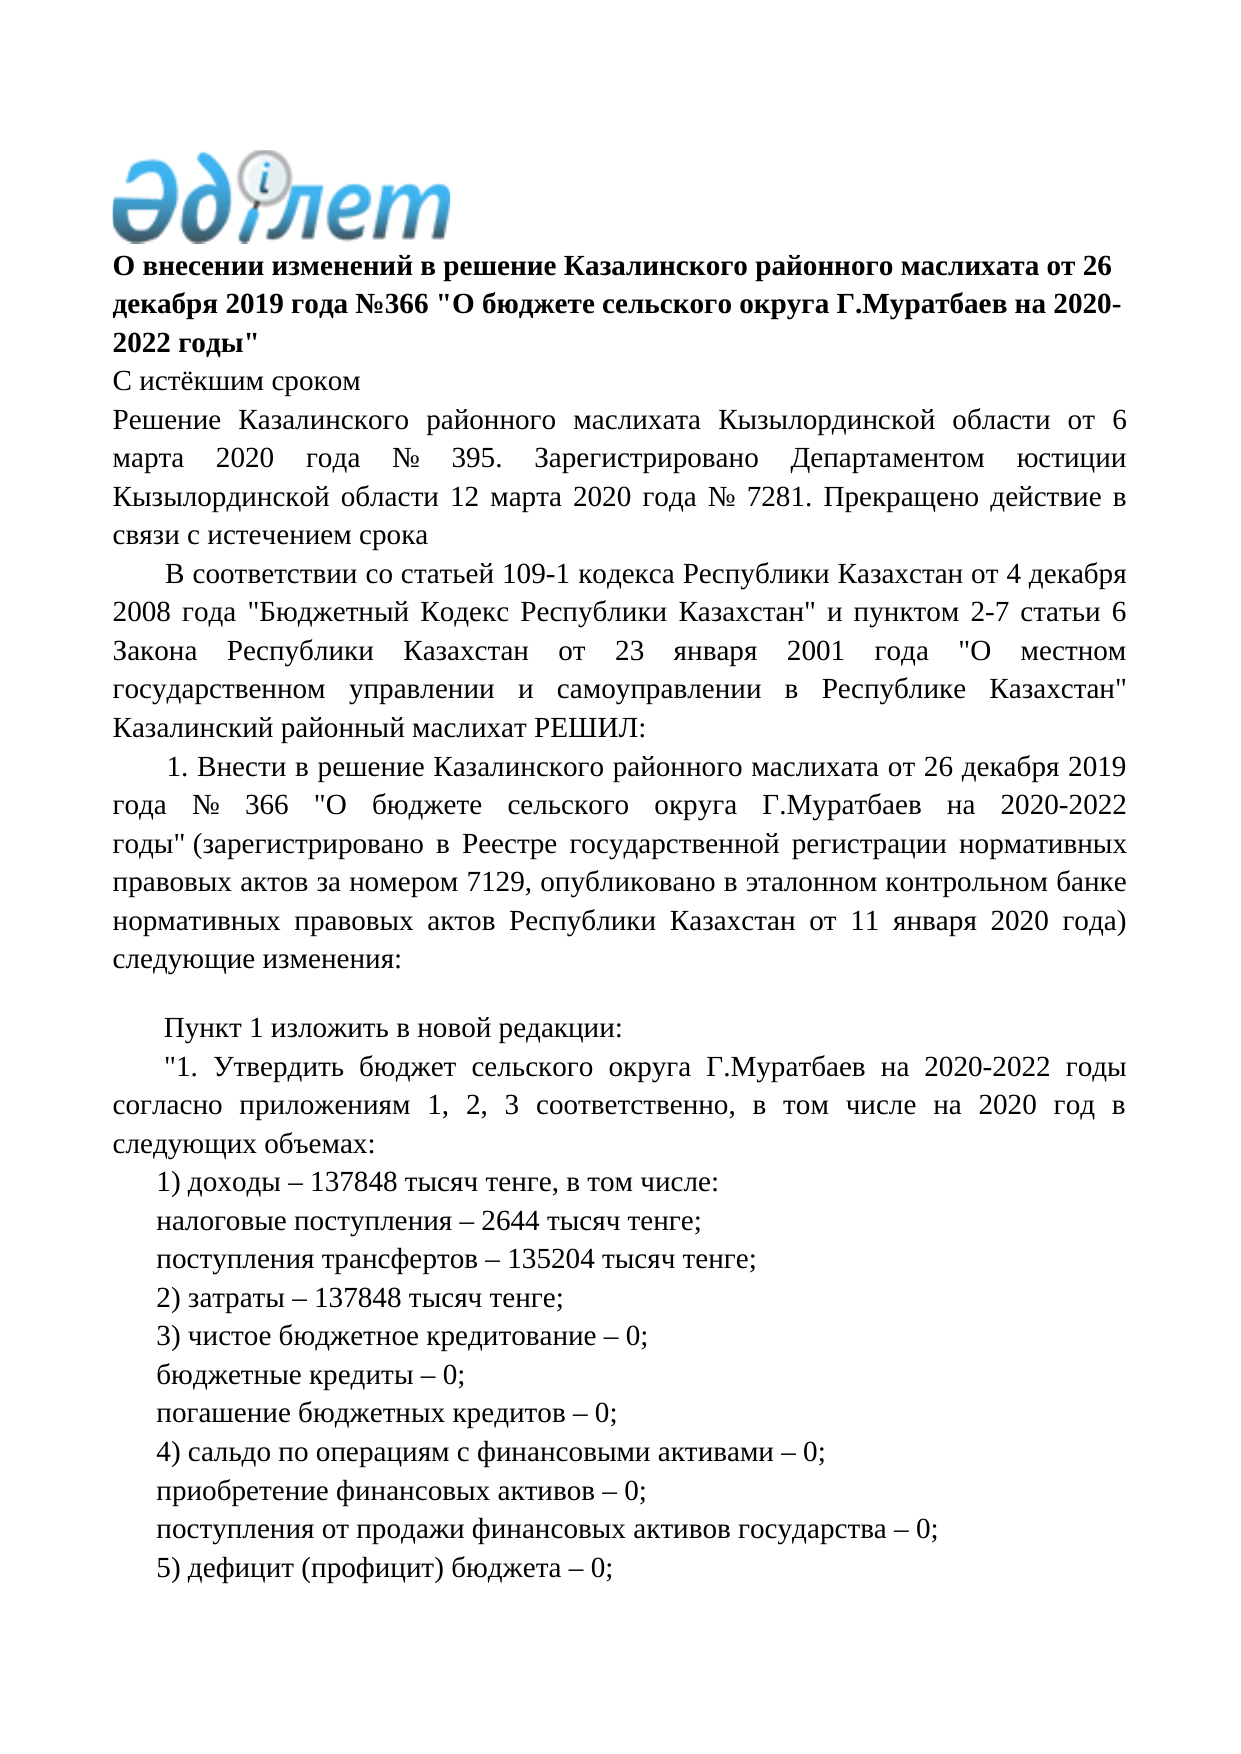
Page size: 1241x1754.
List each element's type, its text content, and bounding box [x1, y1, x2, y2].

text приобретение финансовых активов – 0; [112, 1473, 1128, 1506]
text 1) доходы – 137848 тысяч тенге, в том числе: [112, 1164, 1128, 1198]
text 4) сальдо по операциям с финансовыми активами – 0; [112, 1434, 1128, 1468]
text бюджетные кредиты – 0; [112, 1357, 1128, 1391]
text поступления трансфертов – 135204 тысяч тенге; [112, 1241, 1128, 1275]
text Решение Казалинского районного маслихата Кызылординской области от 6 марта 2020 года № 395. Зарегистрировано Департаментом юстиции Кызылординской области 12 марта 2020 года № 7281. Прекращено действие в связи с истечением срока [112, 402, 1128, 551]
text В соответствии со статьей 109-1 кодекса Республики Казахстан от 4 декабря 2008 года "Бюджетный Кодекс Республики Казахстан" и пунктом 2-7 статьи 6 Закона Республики Казахстан от 23 января 2001 года "О местном государственном управлении и самоуправлении в Республике Казахстан" Казалинский районный маслихат РЕШИЛ: [112, 556, 1128, 744]
text 2) затраты – 137848 тысяч тенге; [112, 1280, 1128, 1313]
text 1. Внести в решение Казалинского районного маслихата от 26 декабря 2019 года № 366 "О бюджете сельского округа Г.Муратбаев на 2020-2022 годы" (зарегистрировано в Реестре государственной регистрации нормативных правовых актов за номером 7129, опубликовано в эталонном контрольном банке нормативных правовых актов Республики Казахстан от 11 января 2020 года) следующие изменения: [112, 749, 1128, 975]
text "1. Утвердить бюджет сельского округа Г.Муратбаев на 2020-2022 годы согласно приложениям 1, 2, 3 соответственно, в том числе на 2020 год в следующих объемах: [112, 1049, 1128, 1159]
text Пункт 1 изложить в новой редакции: [112, 1010, 1128, 1044]
text 5) дефицит (профицит) бюджета – 0; [112, 1550, 1128, 1583]
text погашение бюджетных кредитов – 0; [112, 1396, 1128, 1429]
text С истёкшим сроком [112, 363, 1128, 397]
picture [112, 150, 451, 244]
text 3) чистое бюджетное кредитование – 0; [112, 1318, 1128, 1352]
text поступления от продажи финансовых активов государства – 0; [112, 1511, 1128, 1545]
text налоговые поступления – 2644 тысяч тенге; [112, 1203, 1128, 1236]
text О внесении изменений в решение Казалинского районного маслихата от 26 декабря 2019 года №366 "О бюджете сельского округа Г.Муратбаев на 2020-2022 годы" [112, 248, 1128, 358]
